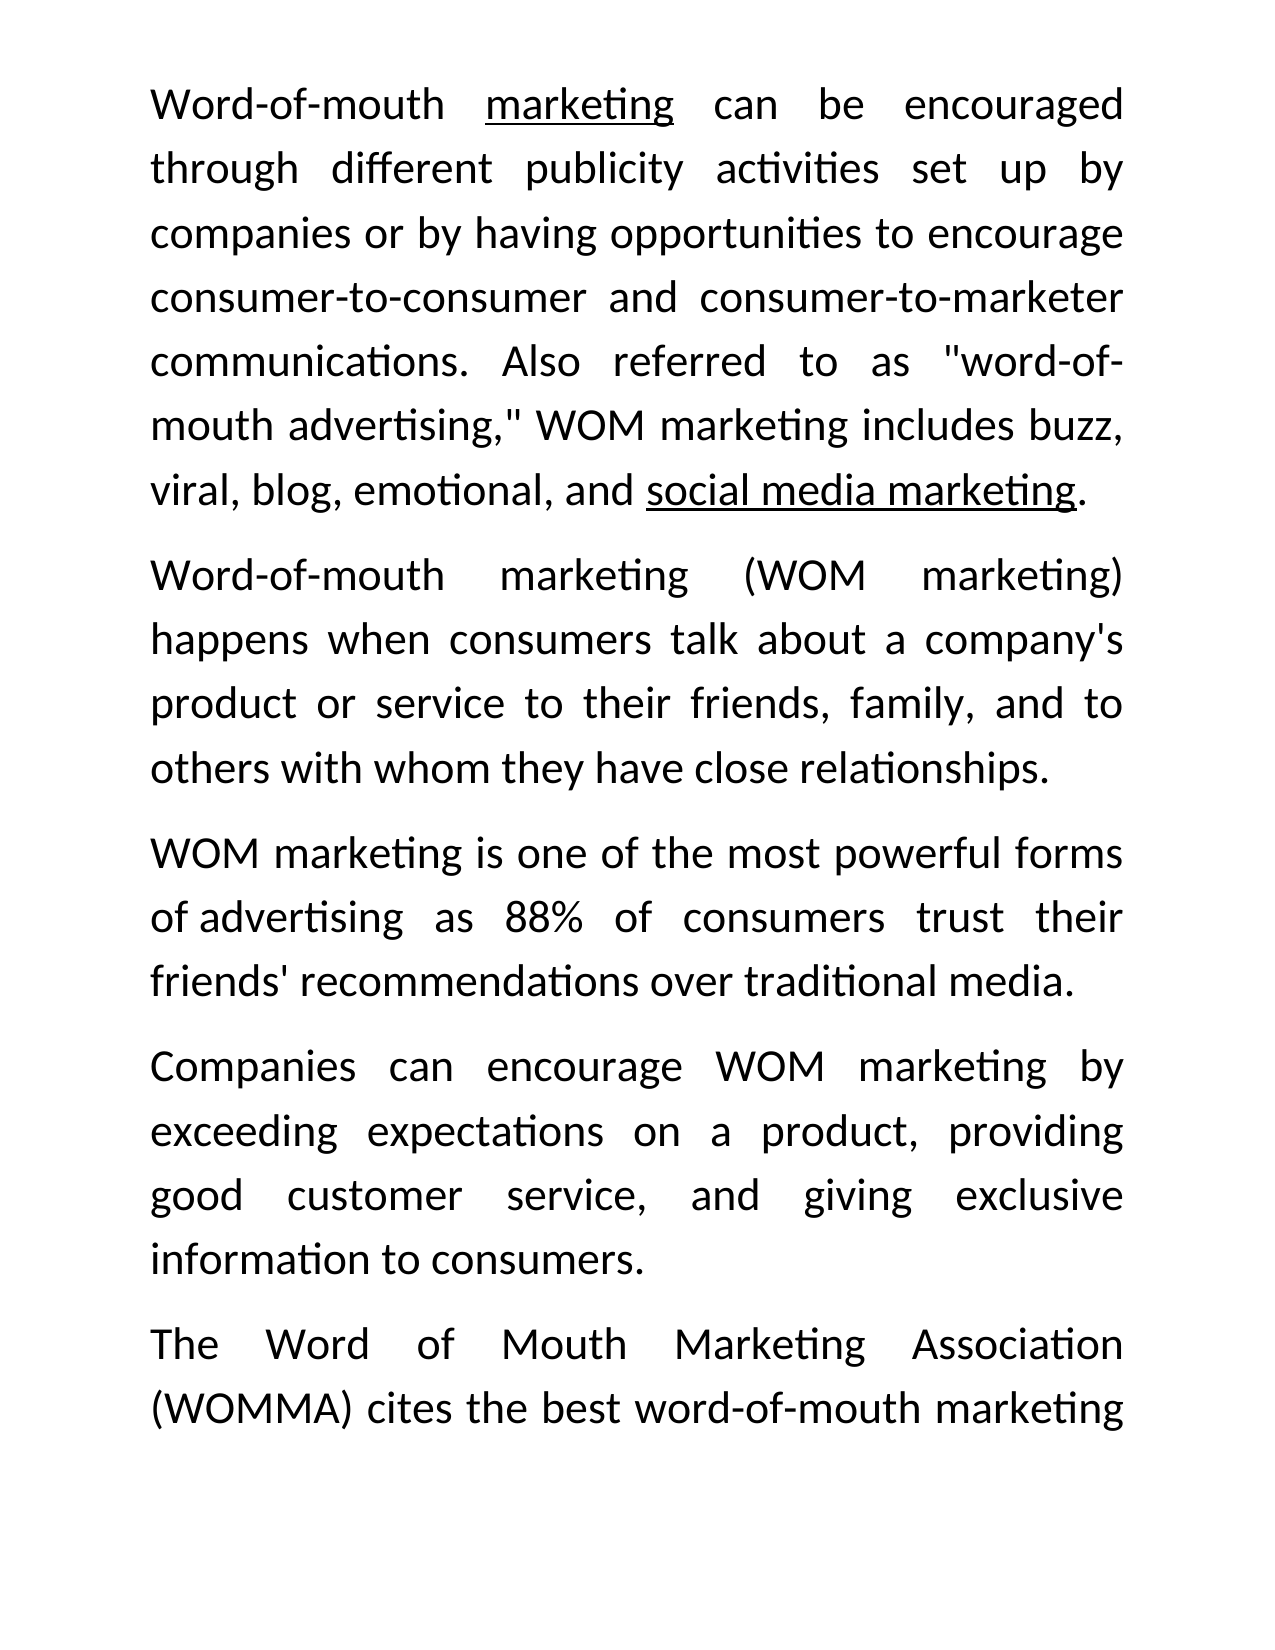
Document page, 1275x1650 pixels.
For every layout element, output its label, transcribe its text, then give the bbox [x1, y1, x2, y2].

text Word-of-mouth marketing (WOM marketing) happens when consumers talk about a company's product or service to their friends, family, and to others with whom they have close relationships. [150, 546, 1125, 794]
text Word-of-mouth marketing can be encouraged through different publicity activities set up by companies or by having opportunities to encourage consumer-to-consumer and consumer-to-marketer communications. Also referred to as "word-of-mouth advertising," WOM marketing includes buzz, viral, blog, emotional, and social media marketing. [150, 75, 1125, 517]
text Companies can encourage WOM marketing by exceeding expectations on a product, providing good customer service, and giving exclusive information to consumers. [150, 1037, 1125, 1286]
text WOM marketing is one of the most powerful forms of advertising as 88% of consumers trust their friends' recommendations over traditional media. [150, 824, 1125, 1008]
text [150, 1315, 1125, 1435]
